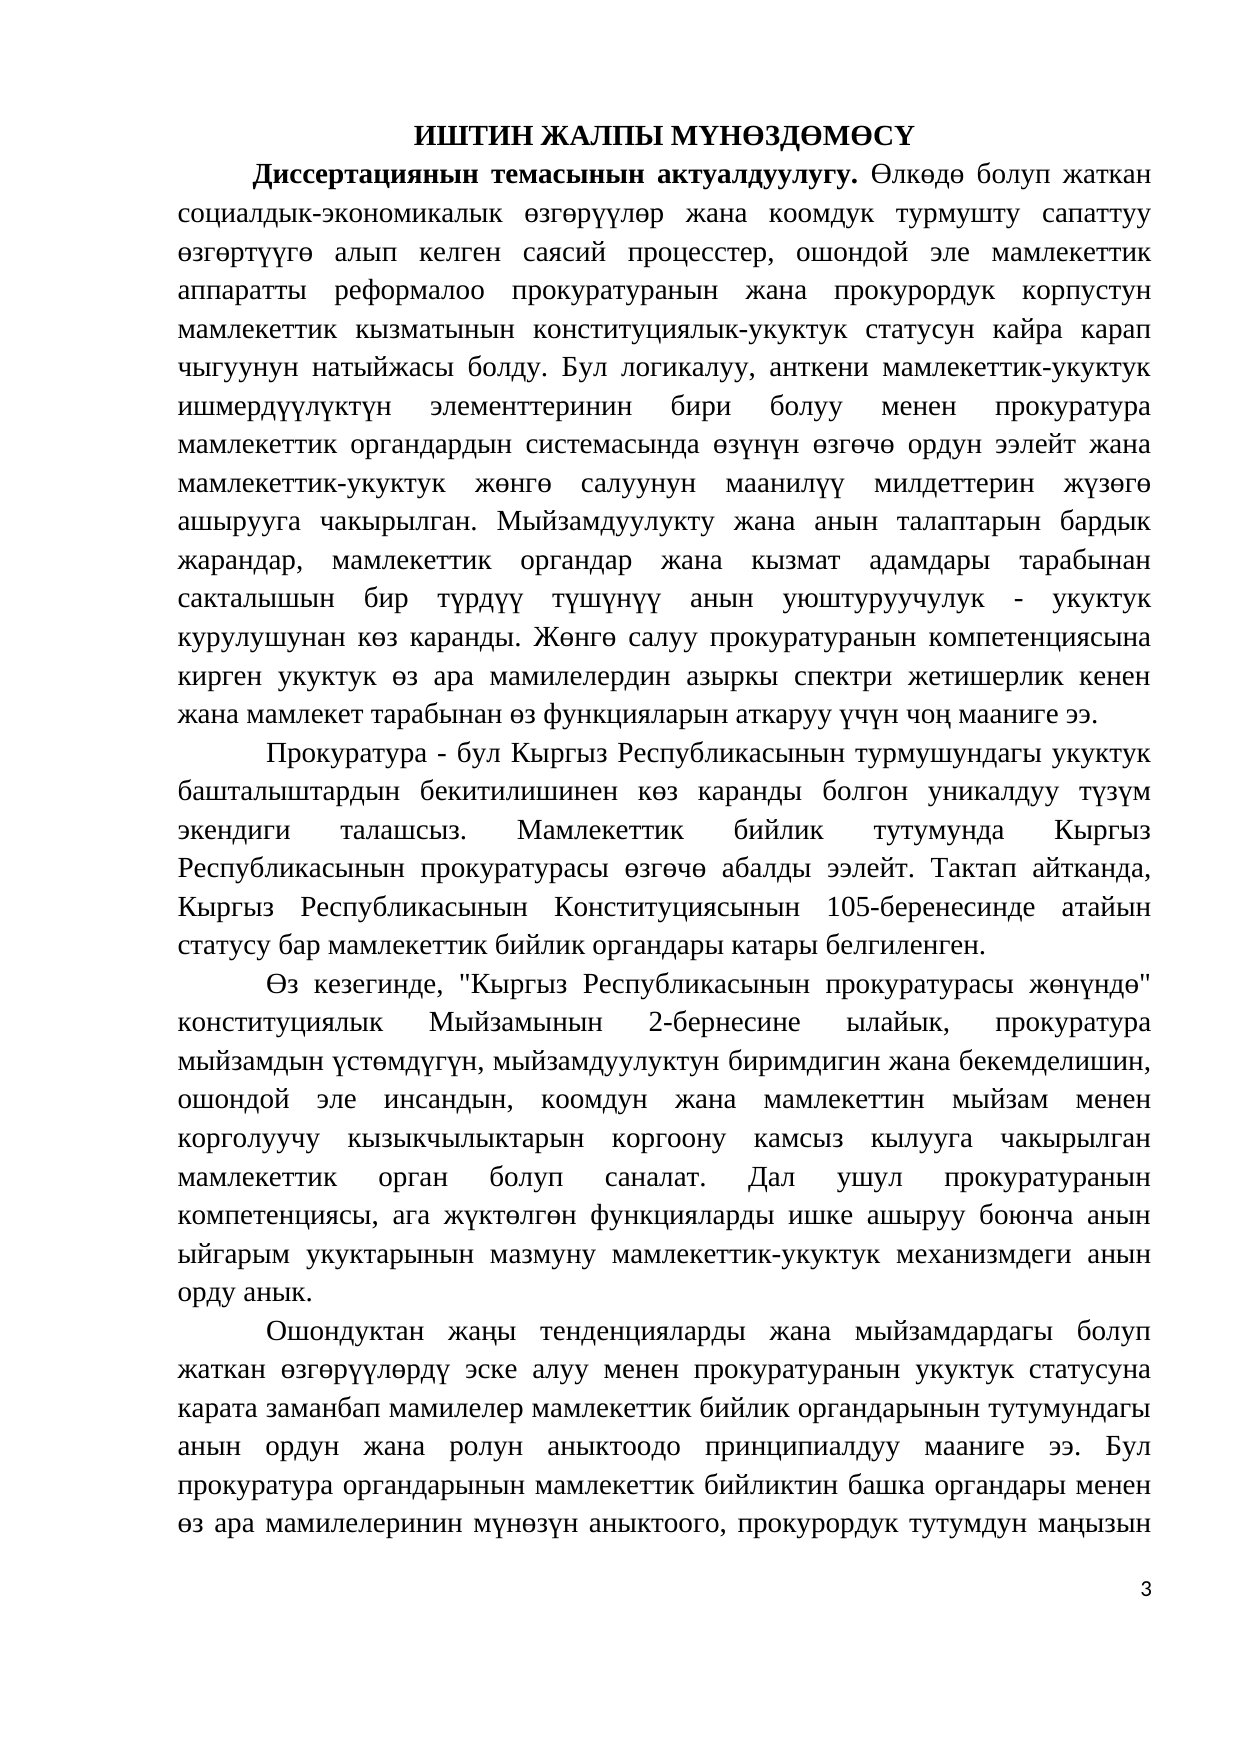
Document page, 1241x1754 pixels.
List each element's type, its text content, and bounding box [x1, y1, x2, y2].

text Өз кезегинде, "Кыргыз Республикасынын прокуратурасы жөнүндө" конституциялык Мыйзамынын 2-бернесине ылайык, прокуратура мыйзамдын үстөмдүгүн, мыйзамдуулуктун биримдигин жана бекемделишин, ошондой эле инсандын, коомдун жана мамлекеттин мыйзам менен корголуучу кызыкчылыктарын коргоону камсыз кылууга чакырылган мамлекеттик орган болуп саналат. Дал ушул прокуратуранын компетенциясы, ага жүктөлгөн функцияларды ишке ашыруу боюнча анын ыйгарым укуктарынын мазмуну мамлекеттик-укуктук механизмдеги анын орду анык. [177, 966, 1152, 1308]
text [177, 1313, 1152, 1539]
text Диссертациянын темасынын актуалдуулугу. Өлкөдө болуп жаткан социалдык-экономикалык өзгөрүүлөр жана коомдук турмушту сапаттуу өзгөртүүгө алып келген саясий процесстер, ошондой эле мамлекеттик аппаратты реформалоо прокуратуранын жана прокурордук корпустун мамлекеттик кызматынын конституциялык-укуктук статусун кайра карап чыгуунун натыйжасы болду. Бул логикалуу, анткени мамлекеттик-укуктук ишмердүүлүктүн элементтеринин бири болуу менен прокуратура мамлекеттик органдардын системасында өзүнүн өзгөчө ордун ээлейт жана мамлекеттик-укуктук жөнгө салуунун маанилүү милдеттерин жүзөгө ашырууга чакырылган. Мыйзамдуулукту жана анын талаптарын бардык жарандар, мамлекеттик органдар жана кызмат адамдары тарабынан сакталышын бир түрдүү түшүнүү анын уюштуруучулук - укуктук курулушунан көз каранды. Жөнгө салуу прокуратуранын компетенциясына кирген укуктук өз ара мамилелердин азыркы спектри жетишерлик кенен жана мамлекет тарабынан өз функцияларын аткаруу үчүн чоң мааниге ээ. [177, 157, 1152, 730]
text Прокуратура - бул Кыргыз Республикасынын турмушундагы укуктук башталыштардын бекитилишинен көз каранды болгон уникалдуу түзүм экендиги талашсыз. Мамлекеттик бийлик тутумунда Кыргыз Республикасынын прокуратурасы өзгөчө абалды ээлейт. Тактап айтканда, Кыргыз Республикасынын Конституциясынын 105-беренесинде атайын статусу бар мамлекеттик бийлик органдары катары белгиленген. [177, 735, 1152, 961]
text ИШТИН ЖАЛПЫ МҮНӨЗДӨМӨСҮ [177, 118, 1152, 152]
